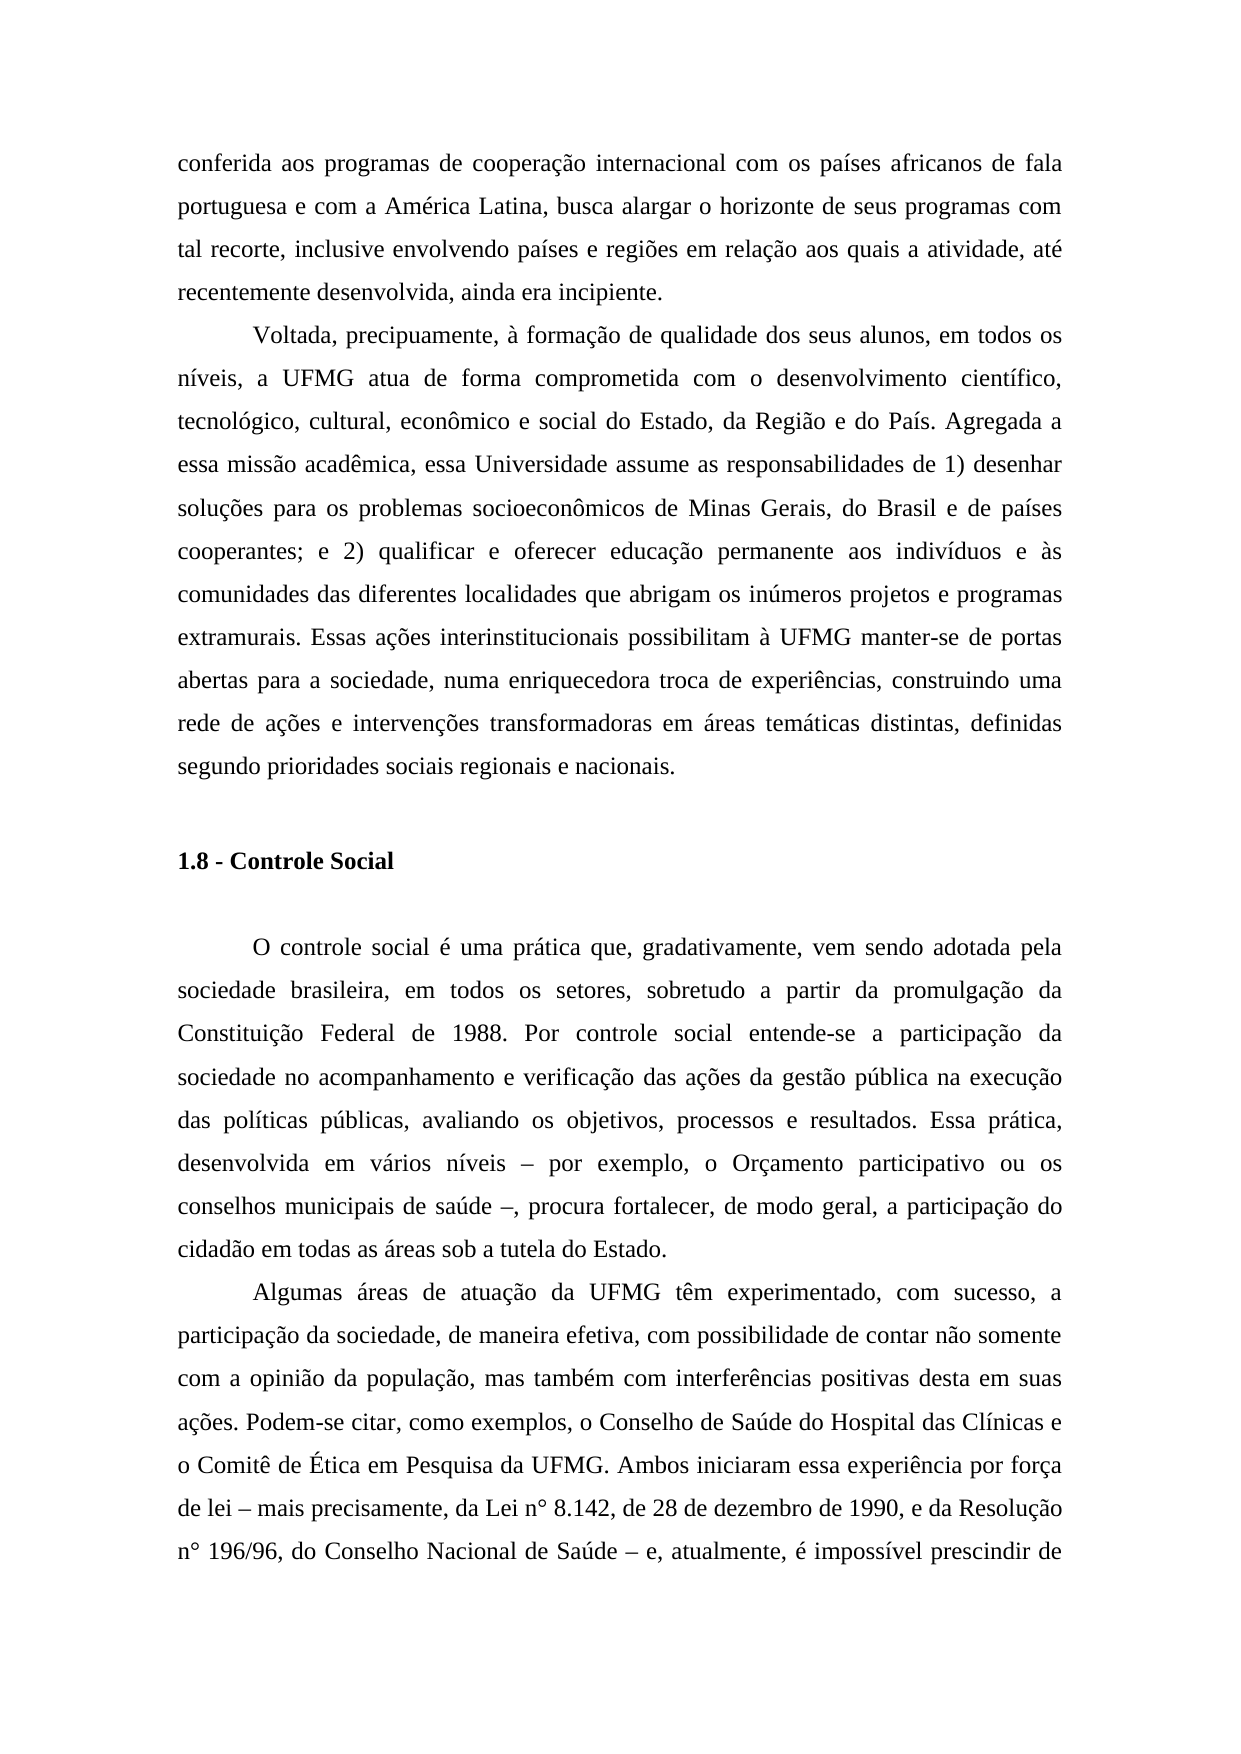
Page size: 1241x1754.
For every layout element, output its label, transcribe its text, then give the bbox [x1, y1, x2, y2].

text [177, 148, 1063, 306]
text O controle social é uma prática que, gradativamente, vem sendo adotada pela sociedade brasileira, em todos os setores, sobretudo a partir da promulgação da Constituição Federal de 1988. Por controle social entende-se a participação da sociedade no acompanhamento e verificação das ações da gestão pública na execução das políticas públicas, avaliando os objetivos, processos e resultados. Essa prática, desenvolvida em vários níveis – por exemplo, o Orçamento participativo ou os conselhos municipais de saúde –, procura fortalecer, de modo geral, a participação do cidadão em todas as áreas sob a tutela do Estado. [177, 932, 1063, 1263]
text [177, 1277, 1063, 1565]
text Voltada, precipuamente, à formação de qualidade dos seus alunos, em todos os níveis, a UFMG atua de forma comprometida com o desenvolvimento científico, tecnológico, cultural, econômico e social do Estado, da Região e do País. Agregada a essa missão acadêmica, essa Universidade assume as responsabilidades de 1) desenhar soluções para os problemas socioeconômicos de Minas Gerais, do Brasil e de países cooperantes; e 2) qualificar e oferecer educação permanente aos indivíduos e às comunidades das diferentes localidades que abrigam os inúmeros projetos e programas extramurais. Essas ações interinstitucionais possibilitam à UFMG manter-se de portas abertas para a sociedade, numa enriquecedora troca de experiências, construindo uma rede de ações e intervenções transformadoras em áreas temáticas distintas, definidas segundo prioridades sociais regionais e nacionais. [177, 320, 1063, 780]
subtitle 1.8 - Controle Social [177, 846, 1063, 875]
